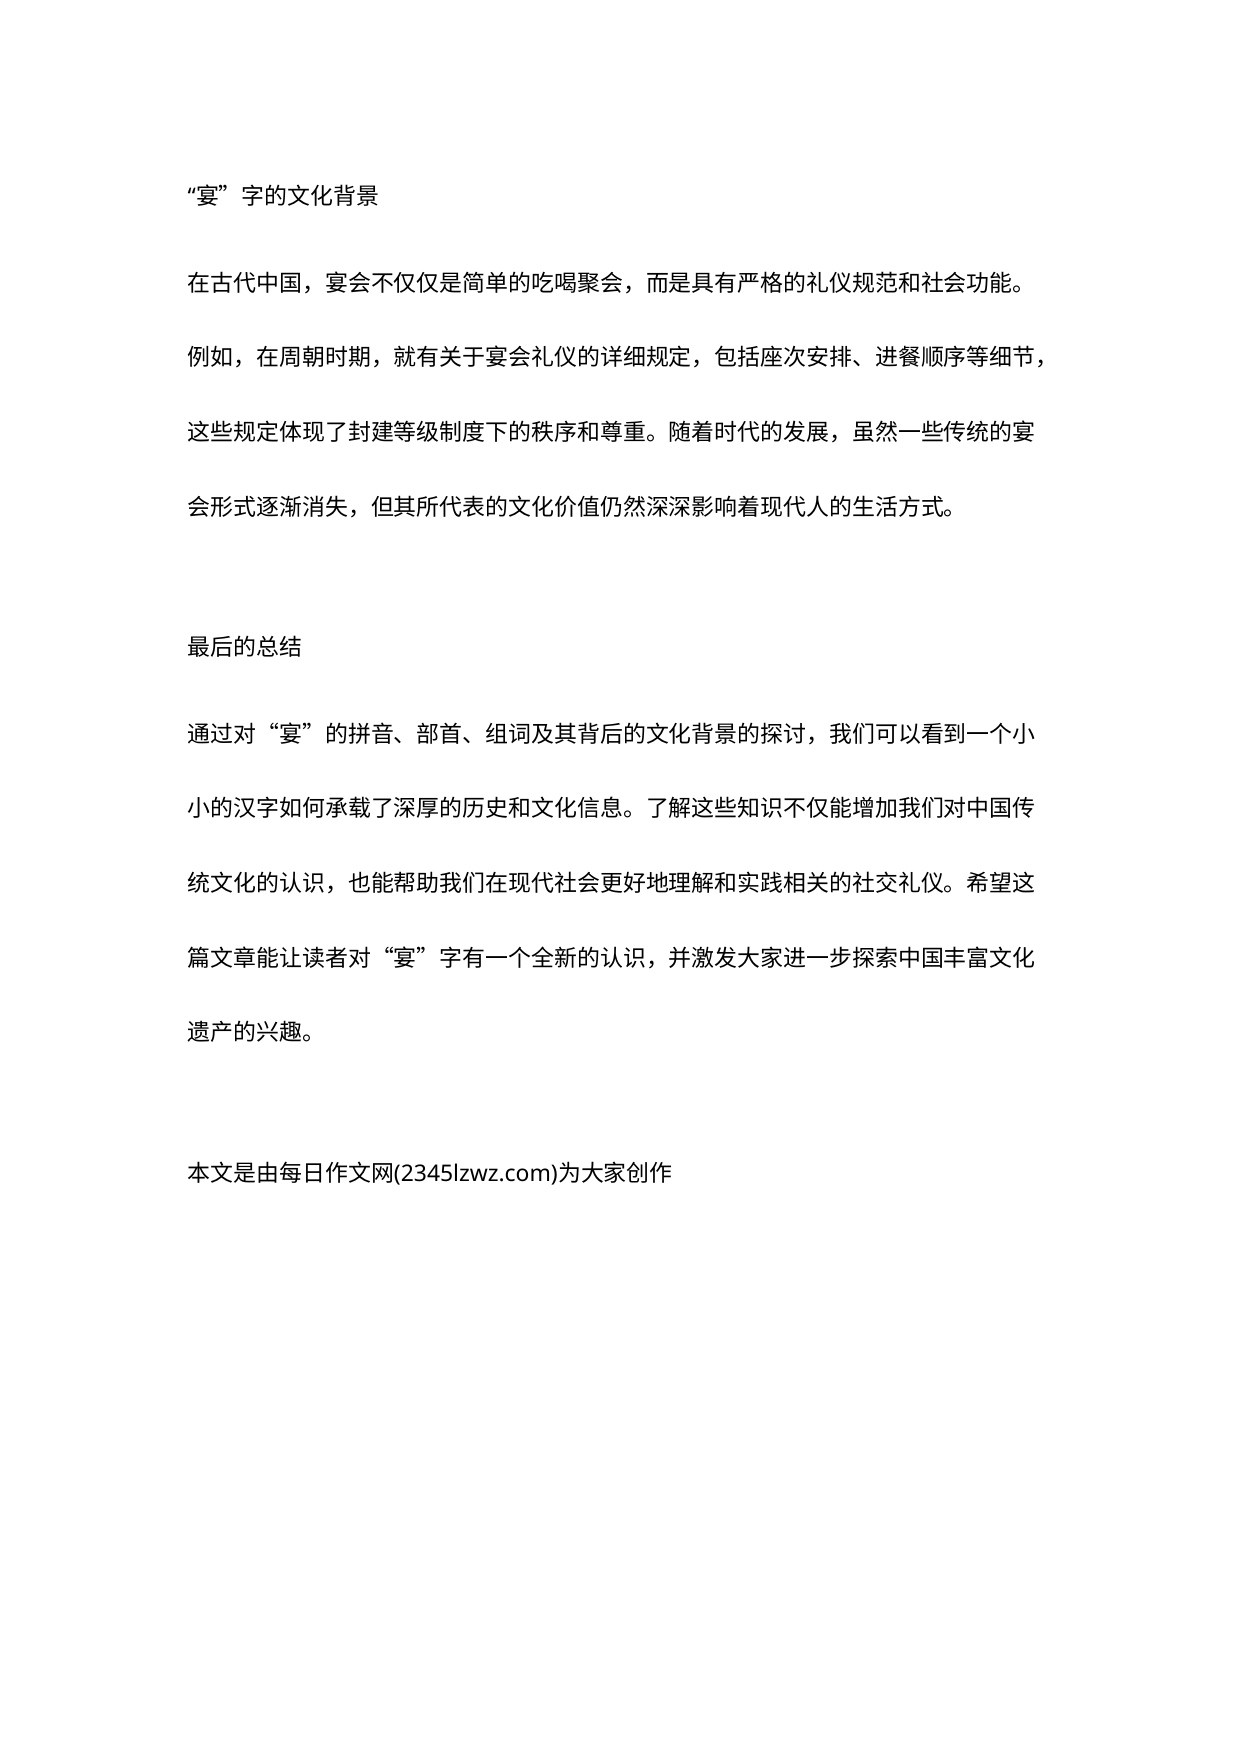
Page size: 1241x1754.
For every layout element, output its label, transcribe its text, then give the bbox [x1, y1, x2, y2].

text “宴”字的文化背景 [187, 162, 1053, 227]
text 在古代中国，宴会不仅仅是简单的吃喝聚会，而是具有严格的礼仪规范和社会功能。例如，在周朝时期，就有关于宴会礼仪的详细规定，包括座次安排、进餐顺序等细节，这些规定体现了封建等级制度下的秩序和尊重。随着时代的发展，虽然一些传统的宴会形式逐渐消失，但其所代表的文化价值仍然深深影响着现代人的生活方式。 [187, 249, 1053, 538]
text 最后的总结 [187, 613, 1053, 678]
text 本文是由每日作文网(2345lzwz.com)为大家创作 [187, 1139, 1053, 1204]
text 通过对“宴”的拼音、部首、组词及其背后的文化背景的探讨，我们可以看到一个小小的汉字如何承载了深厚的历史和文化信息。了解这些知识不仅能增加我们对中国传统文化的认识，也能帮助我们在现代社会更好地理解和实践相关的社交礼仪。希望这篇文章能让读者对“宴”字有一个全新的认识，并激发大家进一步探索中国丰富文化遗产的兴趣。 [187, 700, 1053, 1063]
